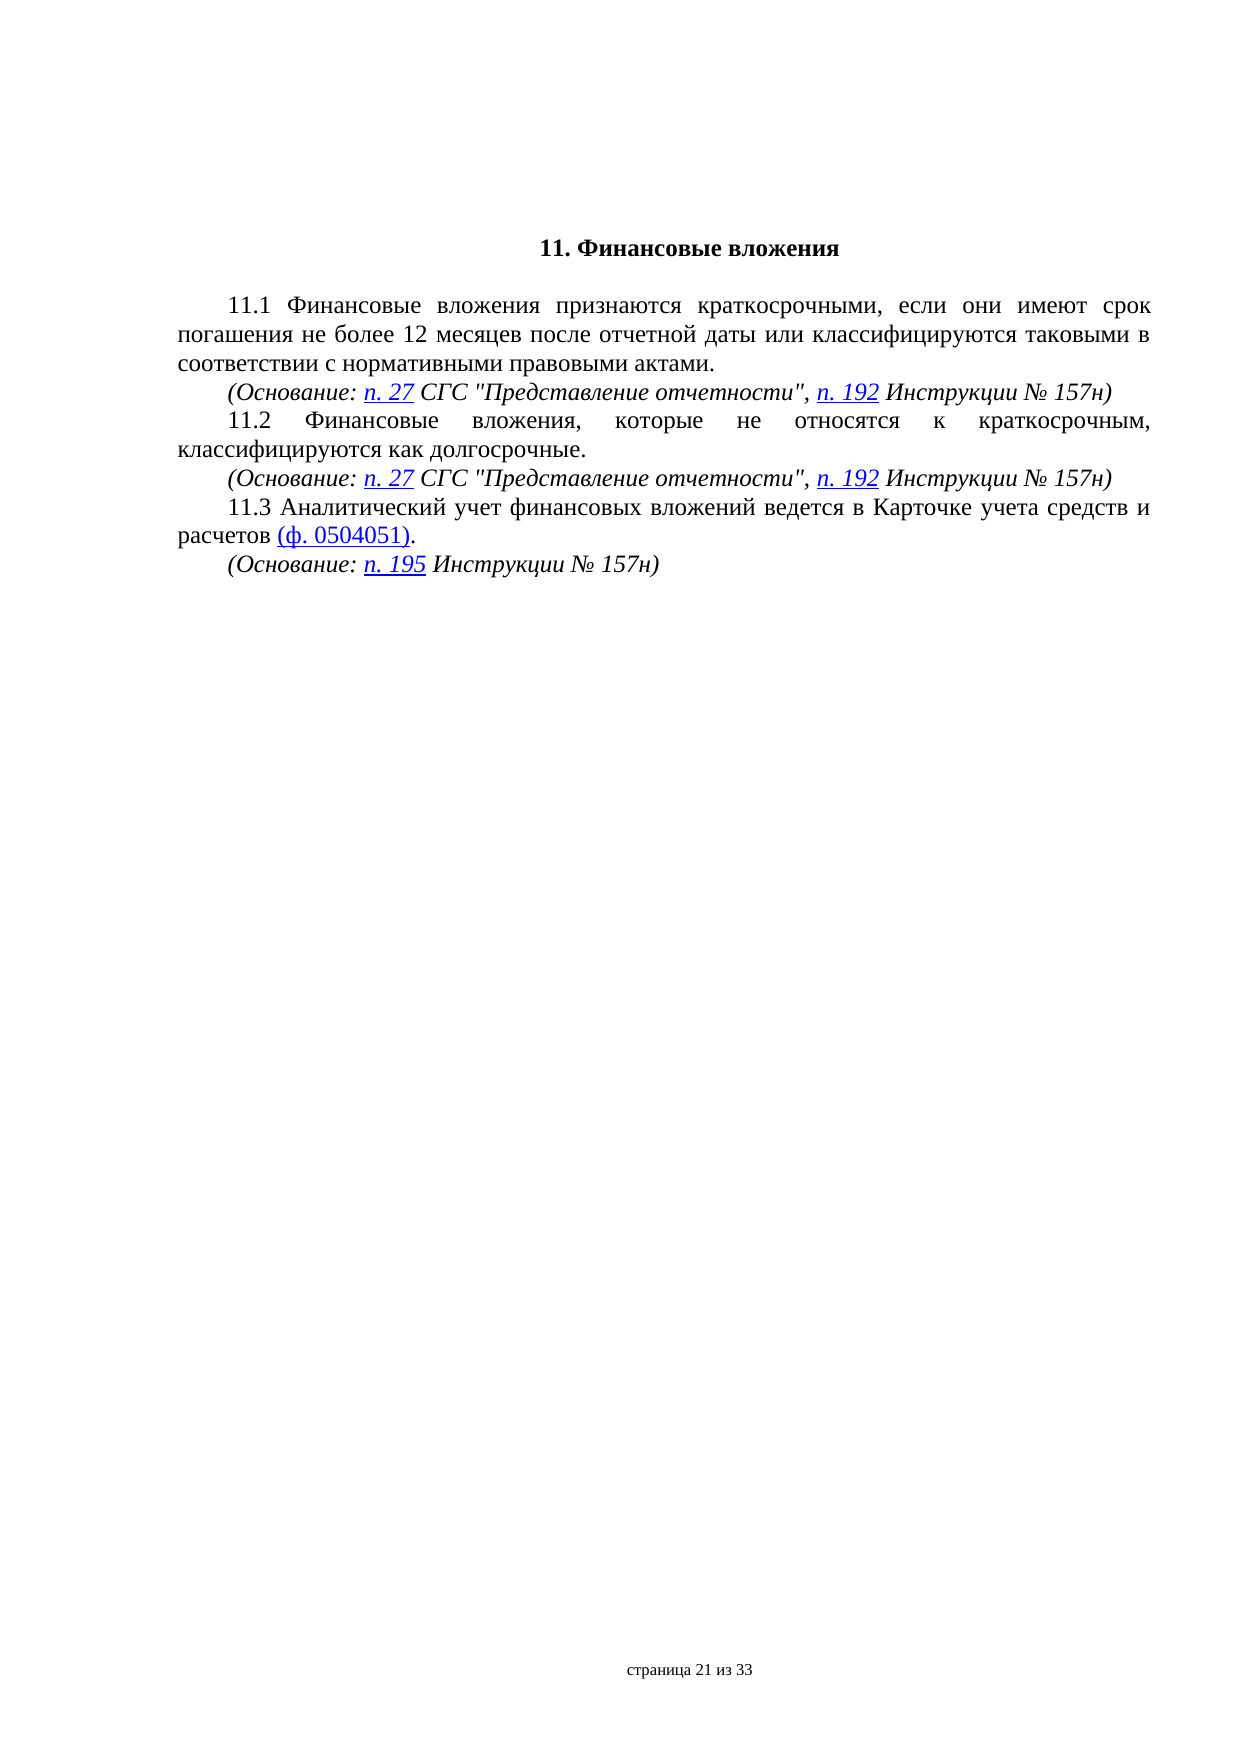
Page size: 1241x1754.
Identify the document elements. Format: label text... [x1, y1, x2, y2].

subtitle 11.2 Финансовые вложения, которые не относятся к краткосрочным, классифицируются как долгосрочные. [177, 406, 1152, 463]
subtitle 11.1 Финансовые вложения признаются краткосрочными, если они имеют срок погашения не более 12 месяцев после отчетной даты или классифицируются таковыми в соответствии с нормативными правовыми актами. [177, 291, 1152, 377]
subtitle 11.3 Аналитический учет финансовых вложений ведется в Карточке учета средств и расчетов (ф. 0504051). [177, 492, 1152, 549]
text 11. Финансовые вложения [177, 233, 1152, 262]
text (Основание: п. 27 СГС "Представление отчетности", п. 192 Инструкции № 157н) [177, 377, 1152, 406]
text (Основание: п. 195 Инструкции № 157н) [177, 549, 1152, 578]
text (Основание: п. 27 СГС "Представление отчетности", п. 192 Инструкции № 157н) [177, 463, 1152, 492]
